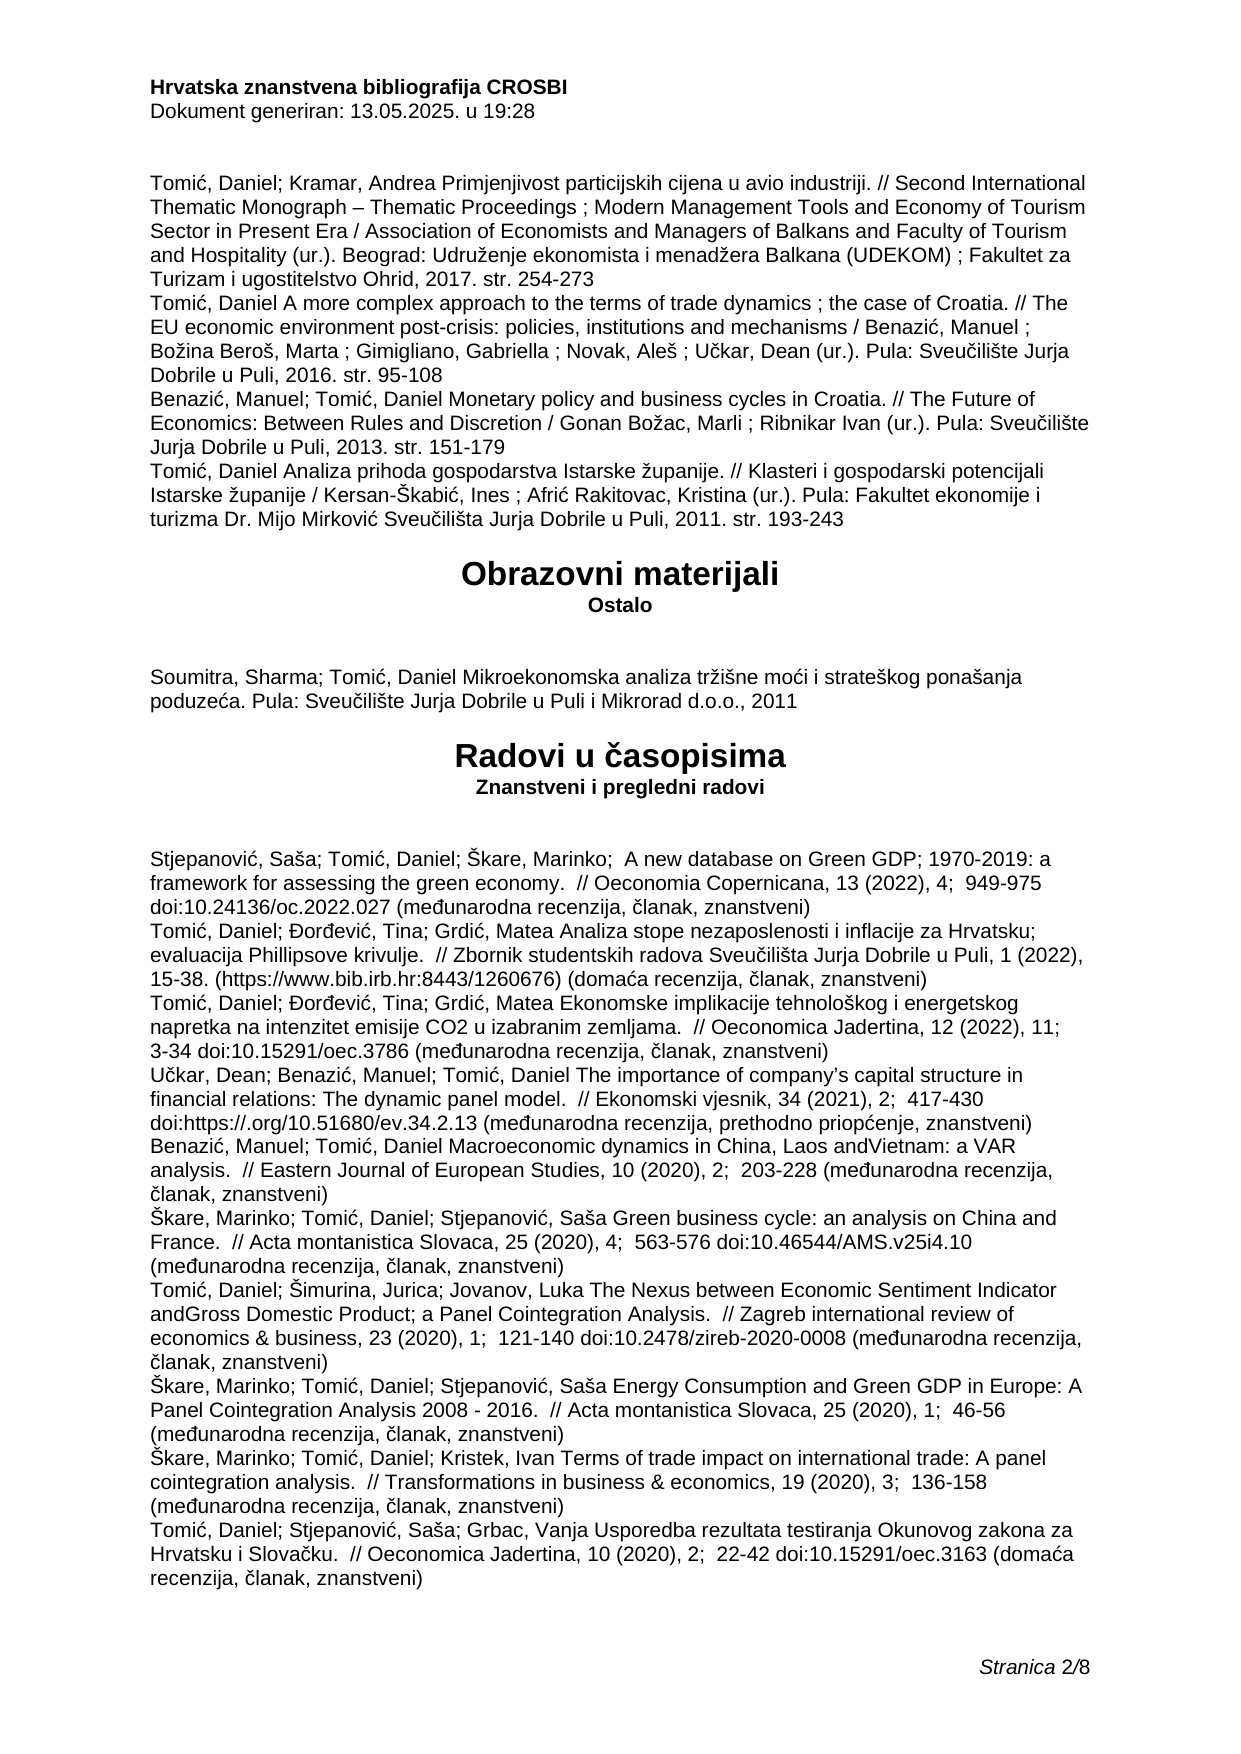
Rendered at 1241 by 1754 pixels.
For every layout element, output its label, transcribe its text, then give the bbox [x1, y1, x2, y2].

subtitle Znanstveni i pregledni radovi [150, 775, 1090, 799]
text Učkar, Dean; Benazić, Manuel; Tomić, Daniel [150, 1062, 1090, 1134]
text Tomić, Daniel [150, 458, 1090, 530]
text Tomić, Daniel; Šimurina, Jurica; Jovanov, Luka [150, 1278, 1090, 1374]
text Škare, Marinko; Tomić, Daniel; Stjepanović, Saša [150, 1206, 1090, 1278]
text Tomić, Daniel; Kramar, Andrea [150, 171, 1090, 291]
text Benazić, Manuel; Tomić, Daniel [150, 1134, 1090, 1206]
text Tomić, Daniel; Stjepanović, Saša; Grbac, Vanja [150, 1518, 1090, 1589]
text Škare, Marinko; Tomić, Daniel; Stjepanović, Saša [150, 1374, 1090, 1446]
text Tomić, Daniel; Đorđević, Tina; Grdić, Matea [150, 919, 1090, 991]
text Stjepanović, Saša; Tomić, Daniel; Škare, Marinko; [150, 847, 1090, 919]
text Tomić, Daniel [150, 291, 1090, 387]
subtitle Radovi u časopisima [150, 737, 1090, 775]
text Benazić, Manuel; Tomić, Daniel [150, 387, 1090, 458]
subtitle Obrazovni materijali [150, 554, 1090, 593]
text Tomić, Daniel; Đorđević, Tina; Grdić, Matea [150, 991, 1090, 1062]
subtitle Ostalo [150, 593, 1090, 617]
text Škare, Marinko; Tomić, Daniel; Kristek, Ivan [150, 1446, 1090, 1518]
text Soumitra, Sharma; Tomić, Daniel [150, 665, 1090, 713]
